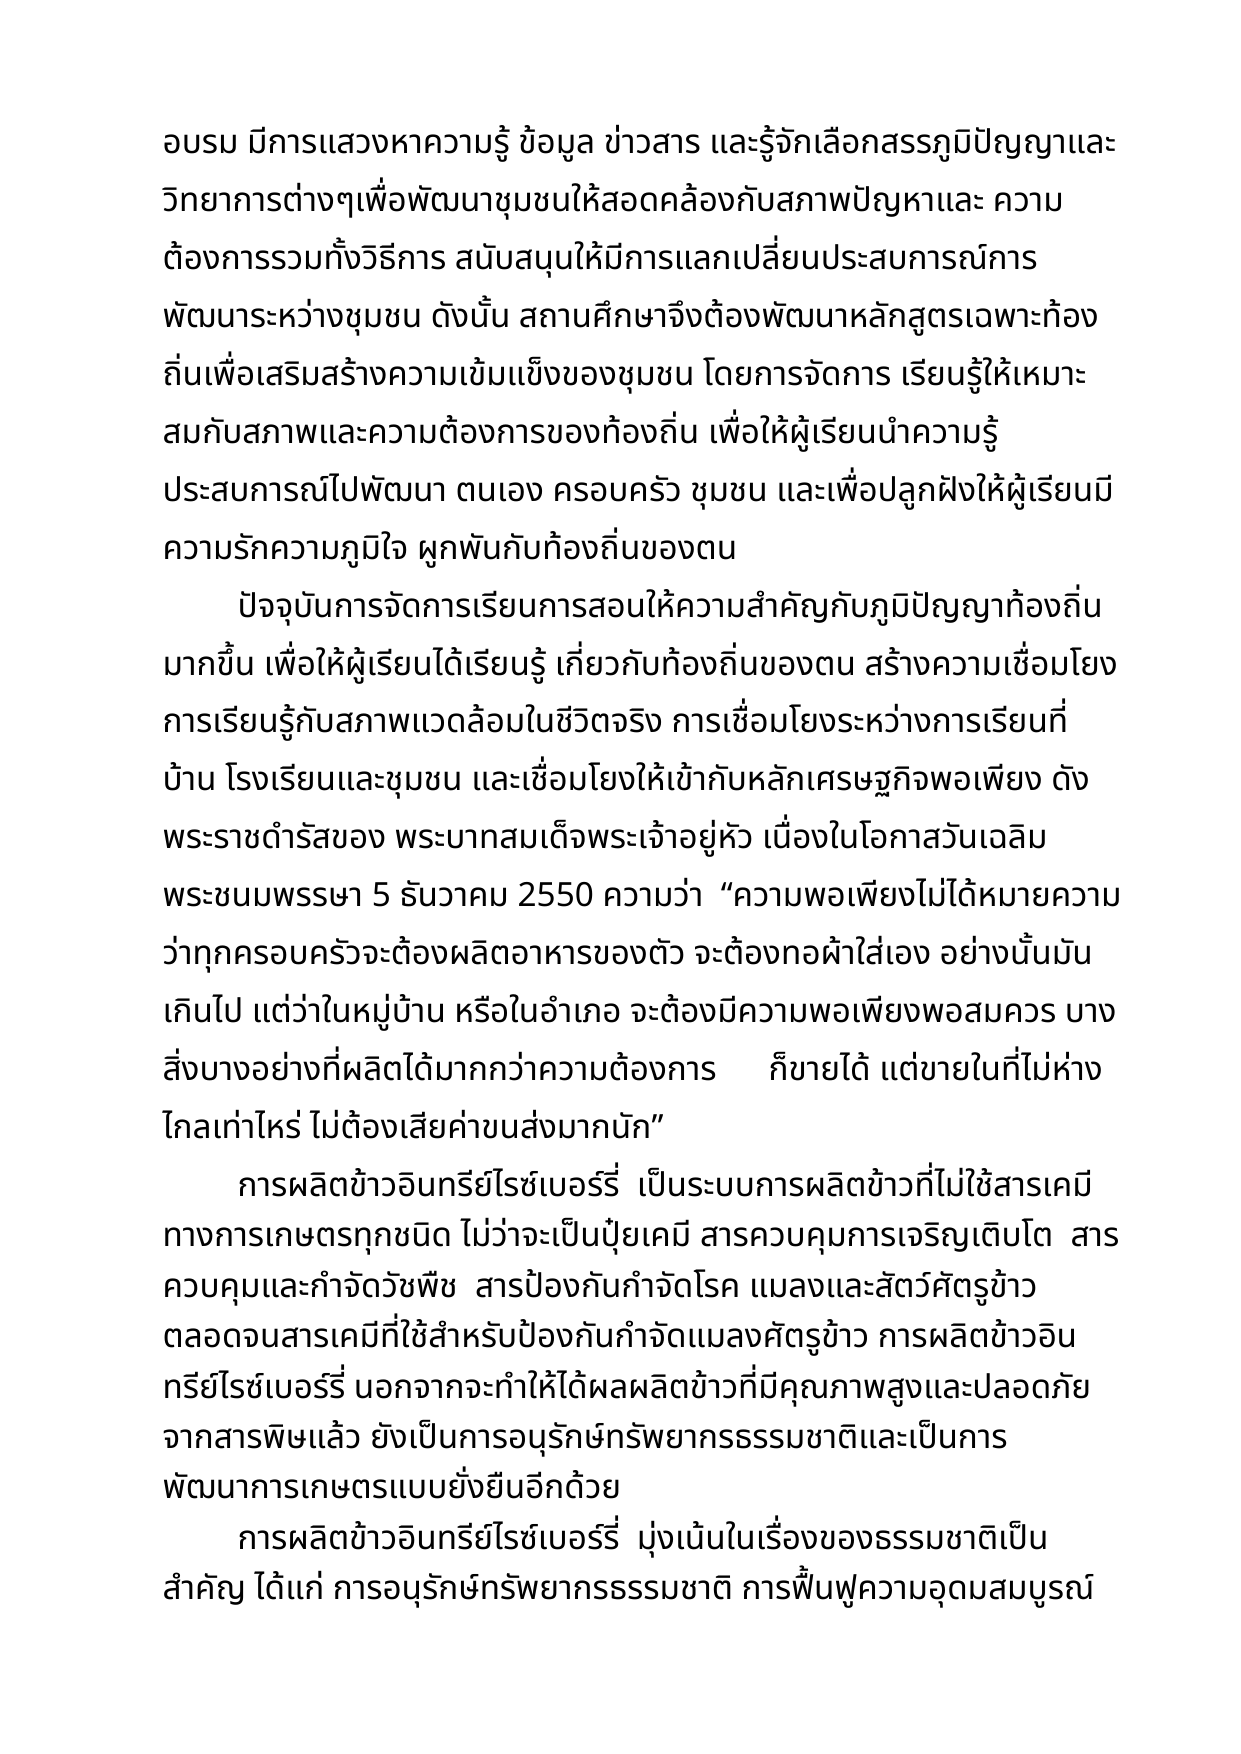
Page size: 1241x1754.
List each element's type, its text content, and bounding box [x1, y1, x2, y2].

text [162, 118, 1122, 574]
text การผลิตข้าวอินทรีย์ไรซ์เบอร์รี่ เป็นระบบการผลิตข้าวที่ไม่ใช้สารเคมีทางการเกษตรทุกชนิด ไม่ว่าจะเป็นปุ๋ยเคมี สารควบคุมการเจริญเติบโต สารควบคุมและกำจัดวัชพืช สารป้องกันกำจัดโรค แมลงและสัตว์ศัตรูข้าว ตลอดจนสารเคมีที่ใช้สำหรับป้องกันกำจัดแมลงศัตรูข้าว การผลิตข้าวอินทรีย์ไรซ์เบอร์รี่ นอกจากจะทำให้ได้ผลผลิตข้าวที่มีคุณภาพสูงและปลอดภัยจากสารพิษแล้ว ยังเป็นการอนุรักษ์ทรัพยากรธรรมชาติและเป็นการพัฒนาการเกษตรแบบยั่งยืนอีกด้วย [162, 1161, 1122, 1514]
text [162, 1514, 1122, 1615]
text ปัจจุบันการจัดการเรียนการสอนให้ความสำคัญกับภูมิปัญญาท้องถิ่นมากขึ้น เพื่อให้ผู้เรียนได้เรียนรู้ เกี่ยวกับท้องถิ่นของตน สร้างความเชื่อมโยงการเรียนรู้กับสภาพแวดล้อมในชีวิตจริง การเชื่อมโยงระหว่างการเรียนที่บ้าน โรงเรียนและชุมชน และเชื่อมโยงให้เข้ากับหลักเศรษฐกิจพอเพียง ดังพระราชดำรัสของ พระบาทสมเด็จพระเจ้าอยู่หัว เนื่องในโอกาสวันเฉลิมพระชนมพรรษา 5 ธันวาคม 2550 ความว่า “ความพอเพียงไม่ได้หมายความว่าทุกครอบครัวจะต้องผลิตอาหารของตัว จะต้องทอผ้าใส่เอง อย่างนั้นมันเกินไป แต่ว่าในหมู่บ้าน หรือในอำเภอ จะต้องมีความพอเพียงพอสมควร บางสิ่งบางอย่างที่ผลิตได้มากกว่าความต้องการ ก็ขายได้ แต่ขายในที่ไม่ห่างไกลเท่าไหร่ ไม่ต้องเสียค่าขนส่งมากนัก” [162, 582, 1122, 1153]
